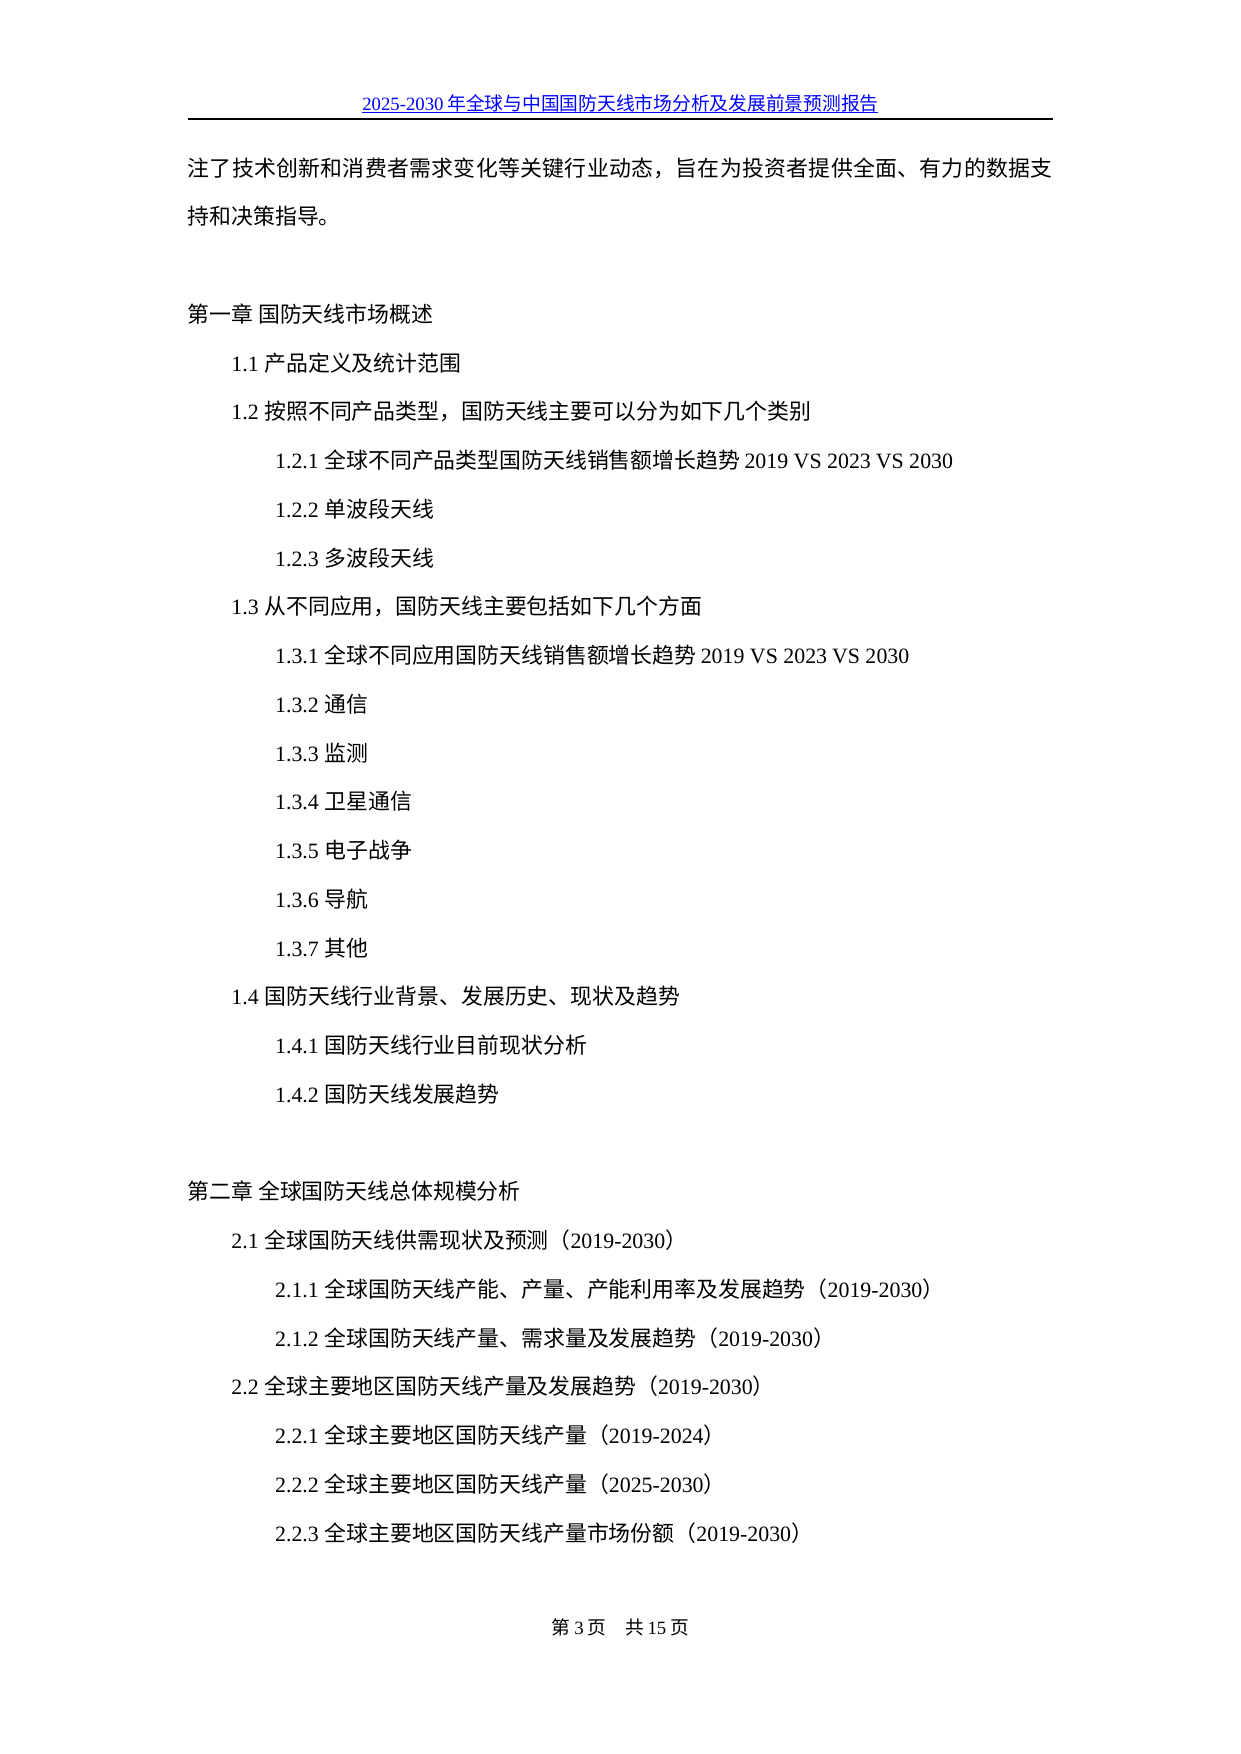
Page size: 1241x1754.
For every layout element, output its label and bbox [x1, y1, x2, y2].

text [187, 150, 1053, 1548]
